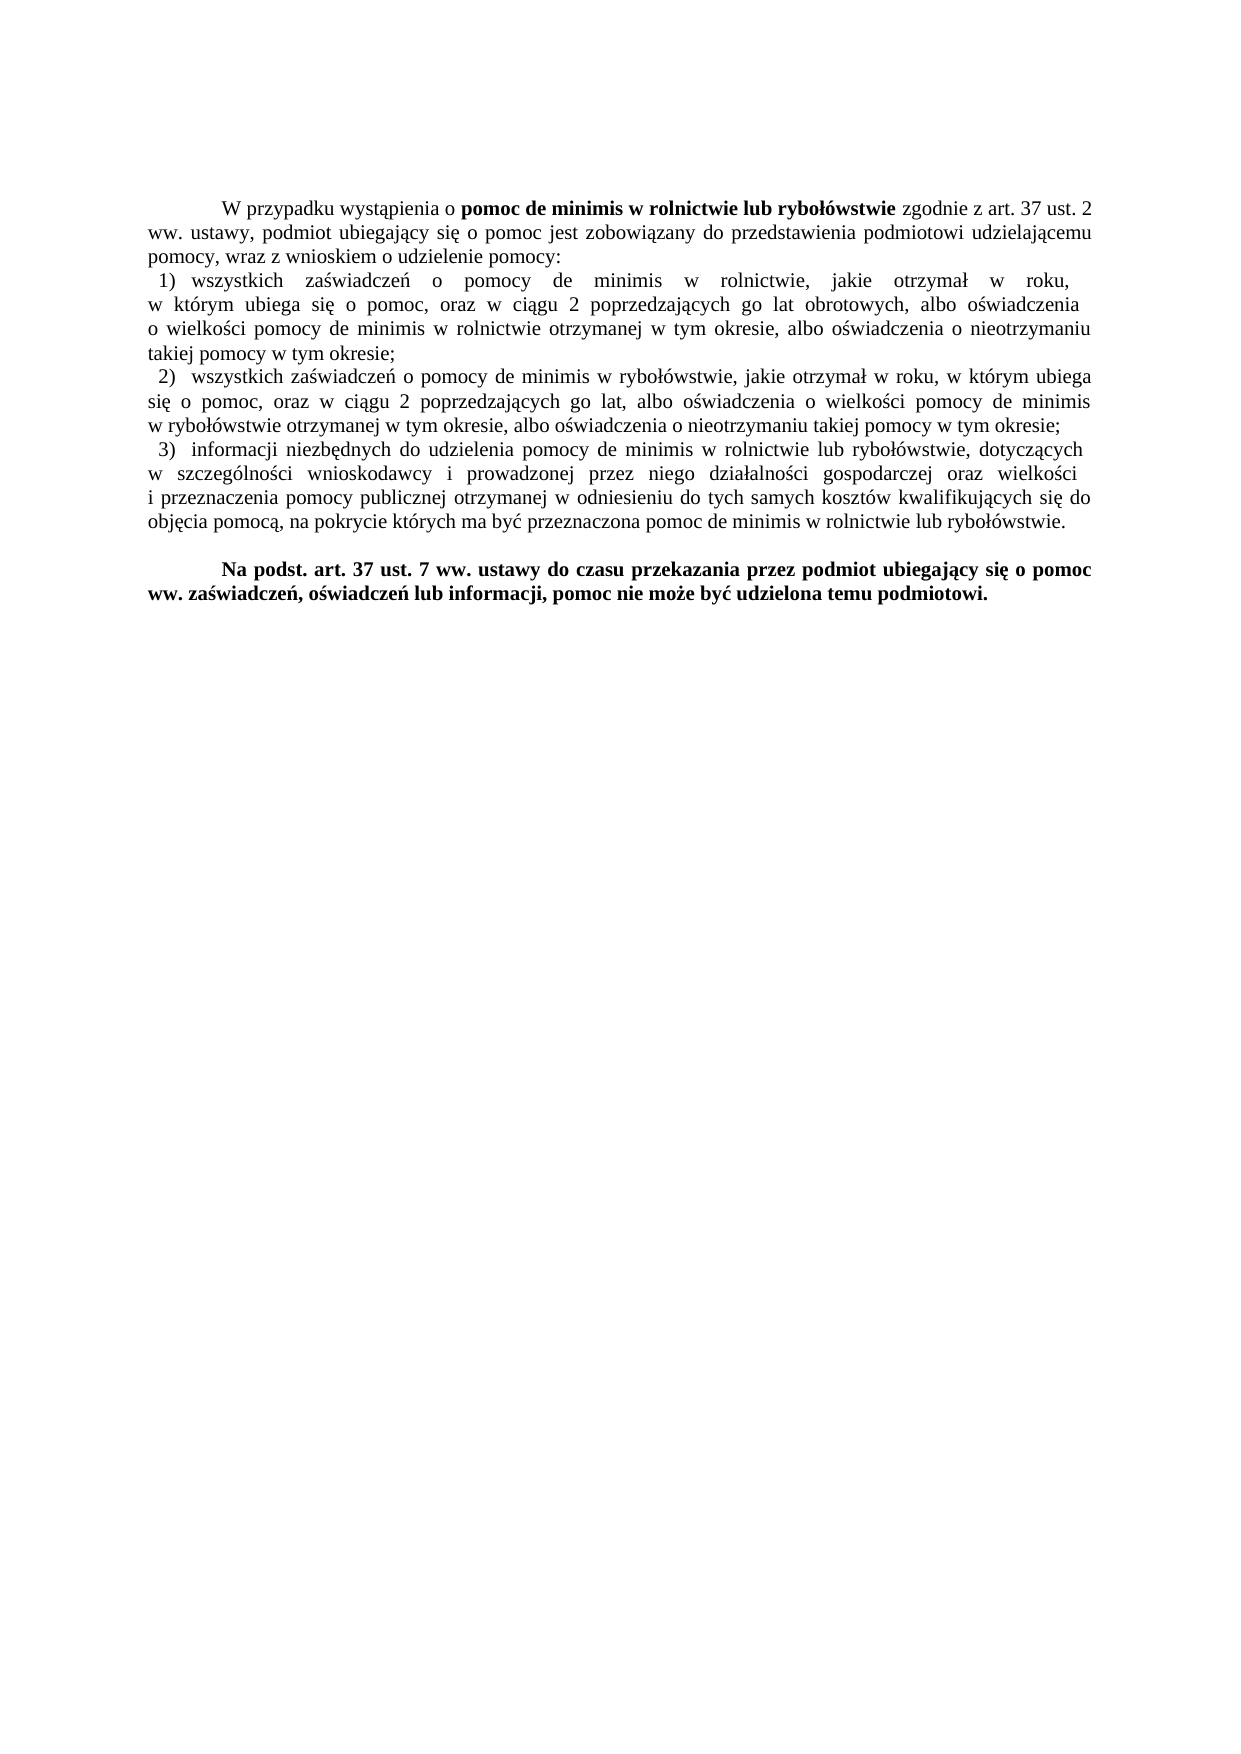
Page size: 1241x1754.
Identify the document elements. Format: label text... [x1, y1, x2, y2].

text 3) informacji niezbędnych do udzielenia pomocy de minimis w rolnictwie lub rybołówstwie, dotyczących w szczególności wnioskodawcy i prowadzonej przez niego działalności gospodarczej oraz wielkości i przeznaczenia pomocy publicznej otrzymanej w odniesieniu do tych samych kosztów kwalifikujących się do objęcia pomocą, na pokrycie których ma być przeznaczona pomoc de minimis w rolnictwie lub rybołówstwie. [148, 437, 1093, 533]
text Na podst. art. 37 ust. 7 ww. ustawy do czasu przekazania przez podmiot ubiegający się o pomoc ww. zaświadczeń, oświadczeń lub informacji, pomoc nie może być udzielona temu podmiotowi. [148, 557, 1093, 605]
text 1) wszystkich zaświadczeń o pomocy de minimis w rolnictwie, jakie otrzymał w roku, w którym ubiega się o pomoc, oraz w ciągu 2 poprzedzających go lat obrotowych, albo oświadczenia o wielkości pomocy de minimis w rolnictwie otrzymanej w tym okresie, albo oświadczenia o nieotrzymaniu takiej pomocy w tym okresie; [148, 268, 1093, 364]
text W przypadku wystąpienia o pomoc de minimis w rolnictwie lub rybołówstwie zgodnie z art. 37 ust. 2 ww. ustawy, podmiot ubiegający się o pomoc jest zobowiązany do przedstawienia podmiotowi udzielającemu pomocy, wraz z wnioskiem o udzielenie pomocy: [148, 196, 1093, 268]
text 2) wszystkich zaświadczeń o pomocy de minimis w rybołówstwie, jakie otrzymał w roku, w którym ubiega się o pomoc, oraz w ciągu 2 poprzedzających go lat, albo oświadczenia o wielkości pomocy de minimis w rybołówstwie otrzymanej w tym okresie, albo oświadczenia o nieotrzymaniu takiej pomocy w tym okresie; [148, 364, 1093, 437]
